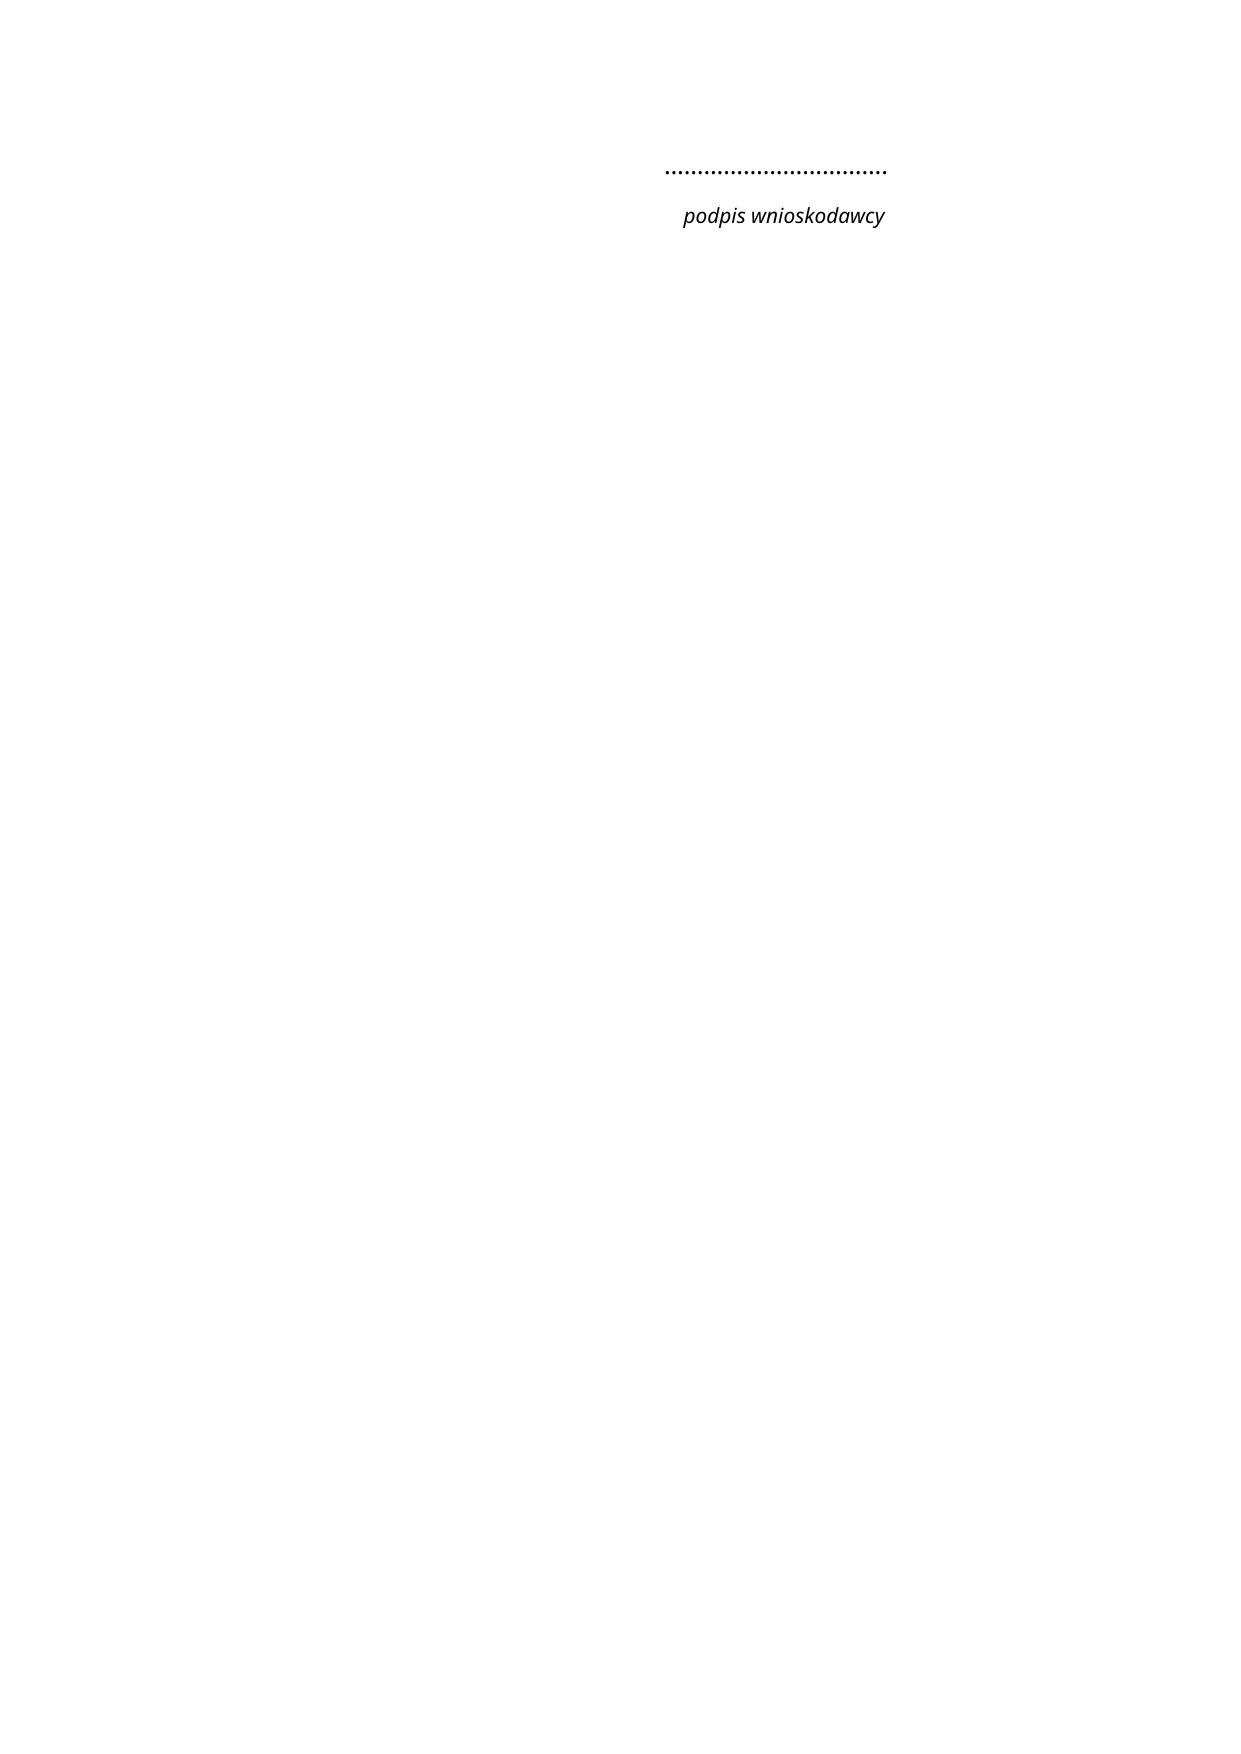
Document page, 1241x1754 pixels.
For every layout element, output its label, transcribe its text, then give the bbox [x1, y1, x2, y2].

text podpis wnioskodawcy [664, 201, 1093, 229]
text ……………………………. [590, 148, 1093, 182]
